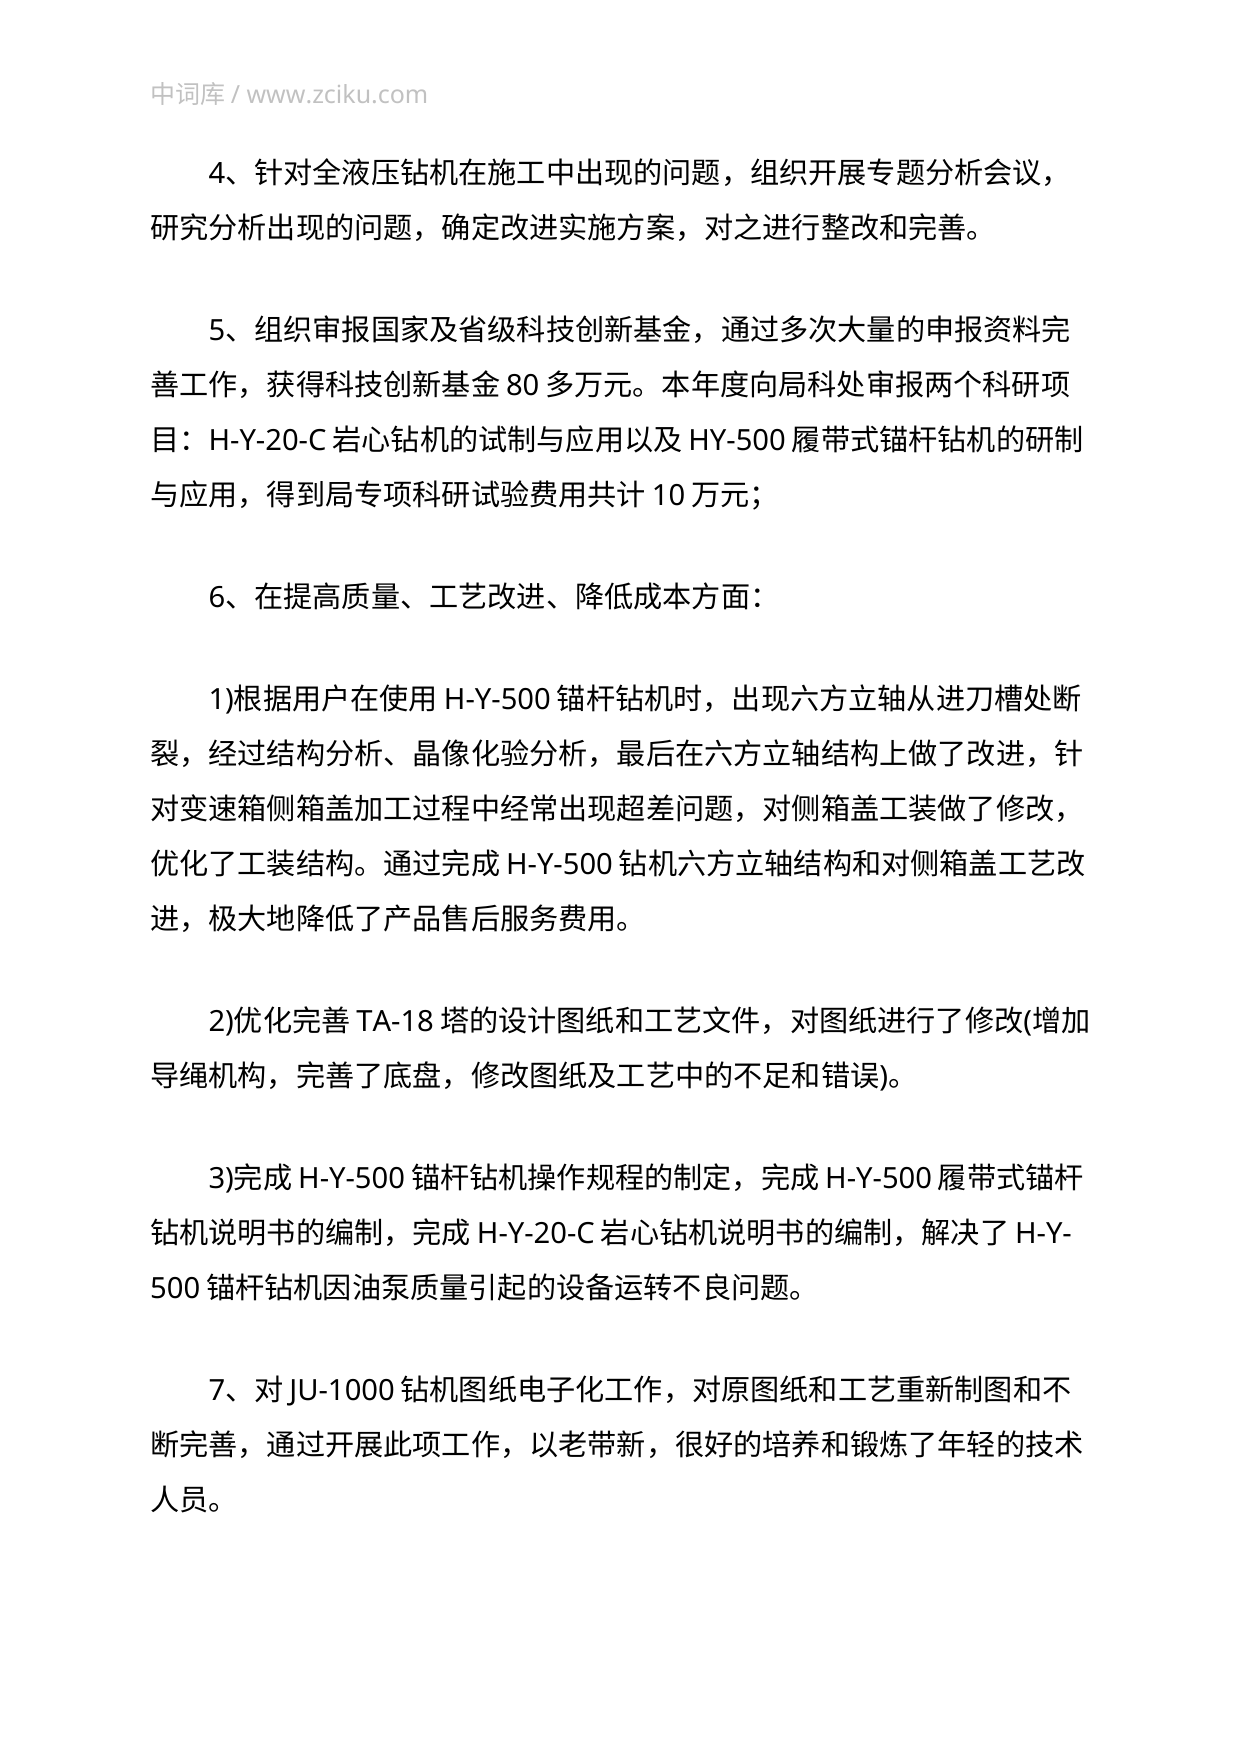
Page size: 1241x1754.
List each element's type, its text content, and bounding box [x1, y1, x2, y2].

text 6、在提高质量、工艺改进、降低成本方面： [150, 574, 1090, 616]
text 7、对JU-1000钻机图纸电子化工作，对原图纸和工艺重新制图和不断完善，通过开展此项工作，以老带新，很好的培养和锻炼了年轻的技术人员。 [150, 1366, 1090, 1518]
text 4、针对全液压钻机在施工中出现的问题，组织开展专题分析会议，研究分析出现的问题，确定改进实施方案，对之进行整改和完善。 [150, 150, 1090, 247]
text 2)优化完善TA-18塔的设计图纸和工艺文件，对图纸进行了修改(增加导绳机构，完善了底盘，修改图纸及工艺中的不足和错误)。 [150, 997, 1090, 1095]
text 3)完成H-Y-500锚杆钻机操作规程的制定，完成H-Y-500履带式锚杆钻机说明书的编制，完成H-Y-20-C岩心钻机说明书的编制，解决了H-Y-500锚杆钻机因油泵质量引起的设备运转不良问题。 [150, 1154, 1090, 1307]
text 5、组织审报国家及省级科技创新基金，通过多次大量的申报资料完善工作，获得科技创新基金80多万元。本年度向局科处审报两个科研项目：H-Y-20-C岩心钻机的试制与应用以及HY-500履带式锚杆钻机的研制与应用，得到局专项科研试验费用共计10万元； [150, 307, 1090, 514]
text 1)根据用户在使用H-Y-500锚杆钻机时，出现六方立轴从进刀槽处断裂，经过结构分析、晶像化验分析，最后在六方立轴结构上做了改进，针对变速箱侧箱盖加工过程中经常出现超差问题，对侧箱盖工装做了修改，优化了工装结构。通过完成H-Y-500钻机六方立轴结构和对侧箱盖工艺改进，极大地降低了产品售后服务费用。 [150, 676, 1090, 938]
